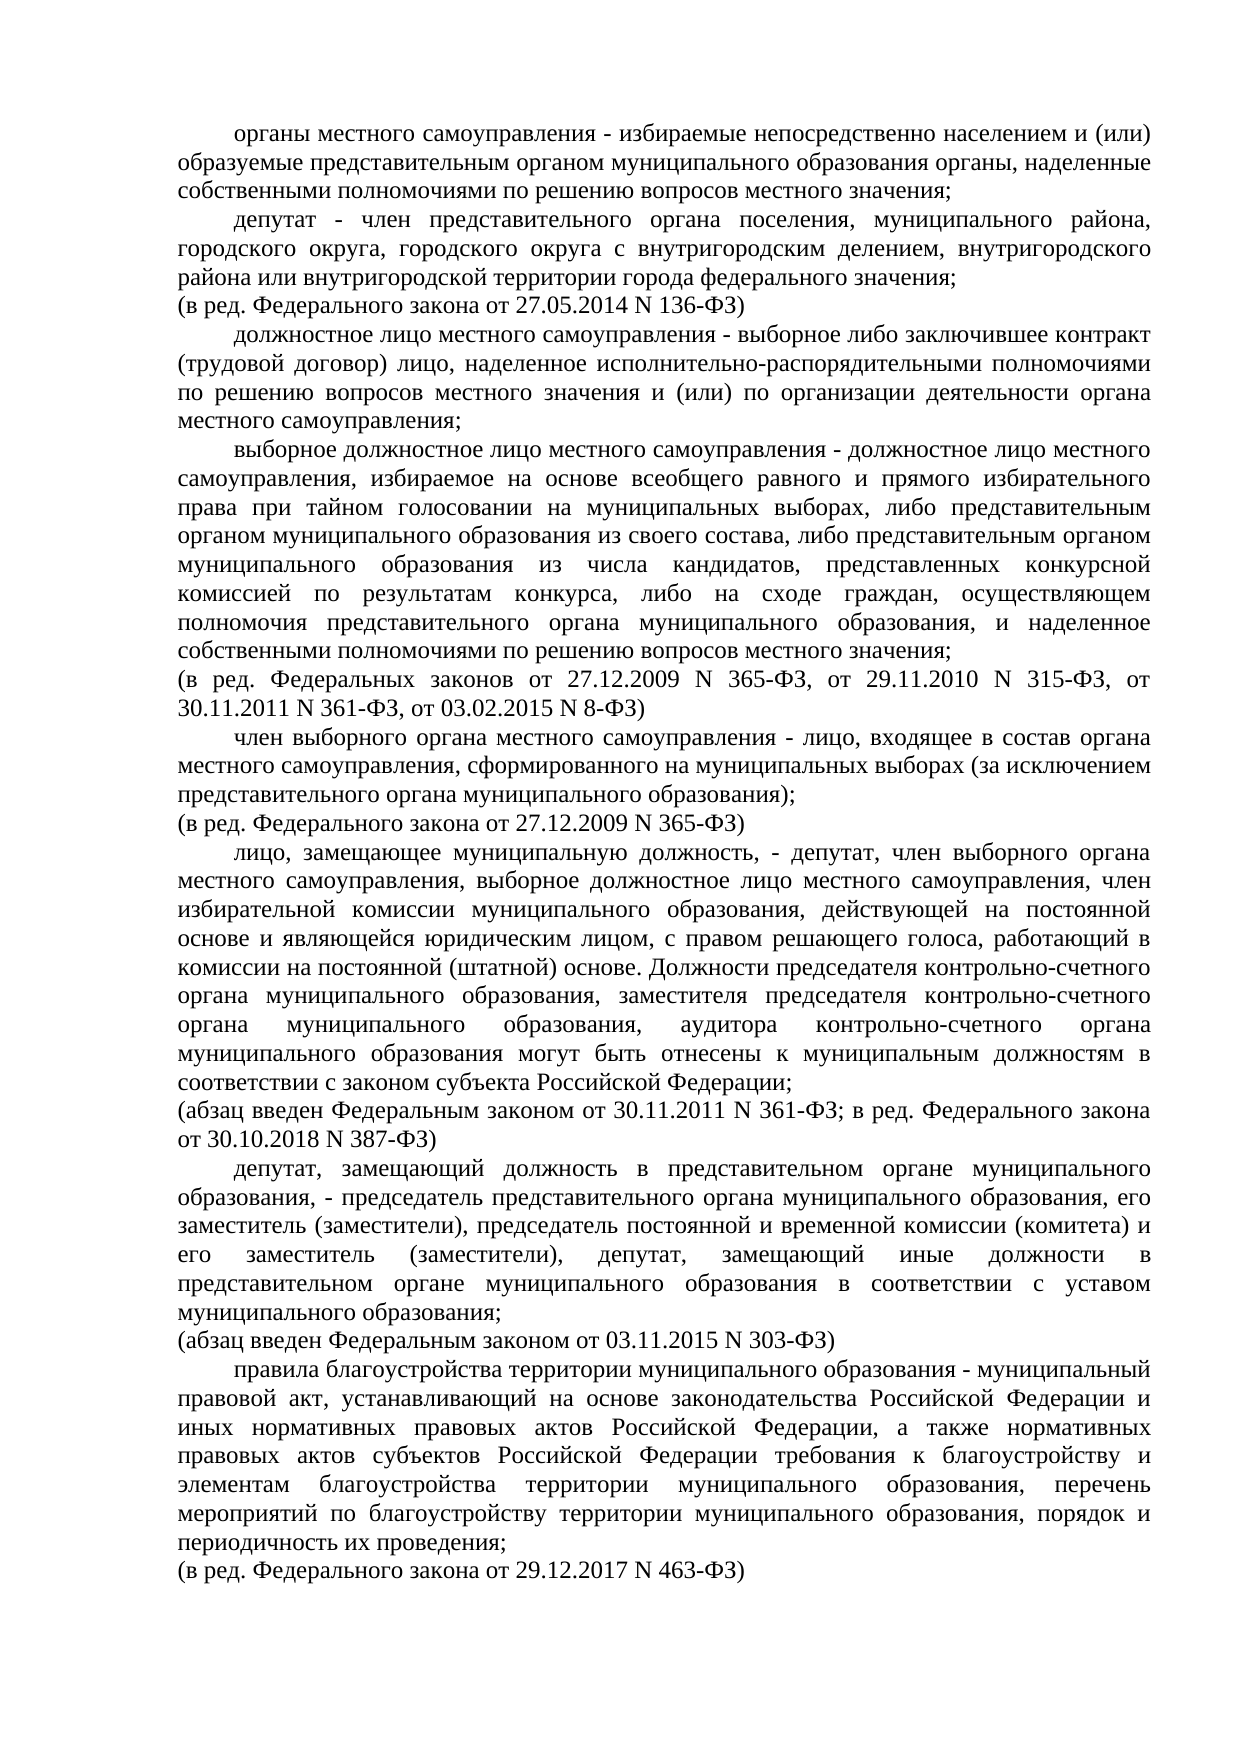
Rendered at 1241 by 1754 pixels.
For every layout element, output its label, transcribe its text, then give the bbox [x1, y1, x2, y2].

text (в ред. Федерального закона от 27.12.2009 N 365-ФЗ) [177, 808, 1152, 837]
text (в ред. Федеральных законов от 27.12.2009 N 365-ФЗ, от 29.11.2010 N 315-ФЗ, от 30.11.2011 N 361-ФЗ, от 03.02.2015 N 8-ФЗ) [177, 664, 1152, 722]
text депутат - член представительного органа поселения, муниципального района, городского округа, городского округа с внутригородским делением, внутригородского района или внутригородской территории города федерального значения; [177, 204, 1152, 291]
text (абзац введен Федеральным законом от 30.11.2011 N 361-ФЗ; в ред. Федерального закона от 30.10.2018 N 387-ФЗ) [177, 1096, 1152, 1153]
text выборное должностное лицо местного самоуправления - должностное лицо местного самоуправления, избираемое на основе всеобщего равного и прямого избирательного права при тайном голосовании на муниципальных выборах, либо представительным органом муниципального образования из своего состава, либо представительным органом муниципального образования из числа кандидатов, представленных конкурсной комиссией по результатам конкурса, либо на сходе граждан, осуществляющем полномочия представительного органа муниципального образования, и наделенное собственными полномочиями по решению вопросов местного значения; [177, 434, 1152, 664]
text должностное лицо местного самоуправления - выборное либо заключившее контракт (трудовой договор) лицо, наделенное исполнительно-распорядительными полномочиями по решению вопросов местного значения и (или) по организации деятельности органа местного самоуправления; [177, 319, 1152, 434]
text (в ред. Федерального закона от 27.05.2014 N 136-ФЗ) [177, 291, 1152, 319]
text (в ред. Федерального закона от 29.12.2017 N 463-ФЗ) [177, 1556, 1152, 1584]
text депутат, замещающий должность в представительном органе муниципального образования, - председатель представительного органа муниципального образования, его заместитель (заместители), председатель постоянной и временной комиссии (комитета) и его заместитель (заместители), депутат, замещающий иные должности в представительном органе муниципального образования в соответствии с уставом муниципального образования; [177, 1153, 1152, 1326]
text (абзац введен Федеральным законом от 03.11.2015 N 303-ФЗ) [177, 1326, 1152, 1354]
text лицо, замещающее муниципальную должность, - депутат, член выборного органа местного самоуправления, выборное должностное лицо местного самоуправления, член избирательной комиссии муниципального образования, действующей на постоянной основе и являющейся юридическим лицом, с правом решающего голоса, работающий в комиссии на постоянной (штатной) основе. Должности председателя контрольно-счетного органа муниципального образования, заместителя председателя контрольно-счетного органа муниципального образования, аудитора контрольно-счетного органа муниципального образования могут быть отнесены к муниципальным должностям в соответствии с законом субъекта Российской Федерации; [177, 837, 1152, 1096]
text органы местного самоуправления - избираемые непосредственно населением и (или) образуемые представительным органом муниципального образования органы, наделенные собственными полномочиями по решению вопросов местного значения; [177, 118, 1152, 204]
text член выборного органа местного самоуправления - лицо, входящее в состав органа местного самоуправления, сформированного на муниципальных выборах (за исключением представительного органа муниципального образования); [177, 722, 1152, 808]
text правила благоустройства территории муниципального образования - муниципальный правовой акт, устанавливающий на основе законодательства Российской Федерации и иных нормативных правовых актов Российской Федерации, а также нормативных правовых актов субъектов Российской Федерации требования к благоустройству и элементам благоустройства территории муниципального образования, перечень мероприятий по благоустройству территории муниципального образования, порядок и периодичность их проведения; [177, 1354, 1152, 1556]
